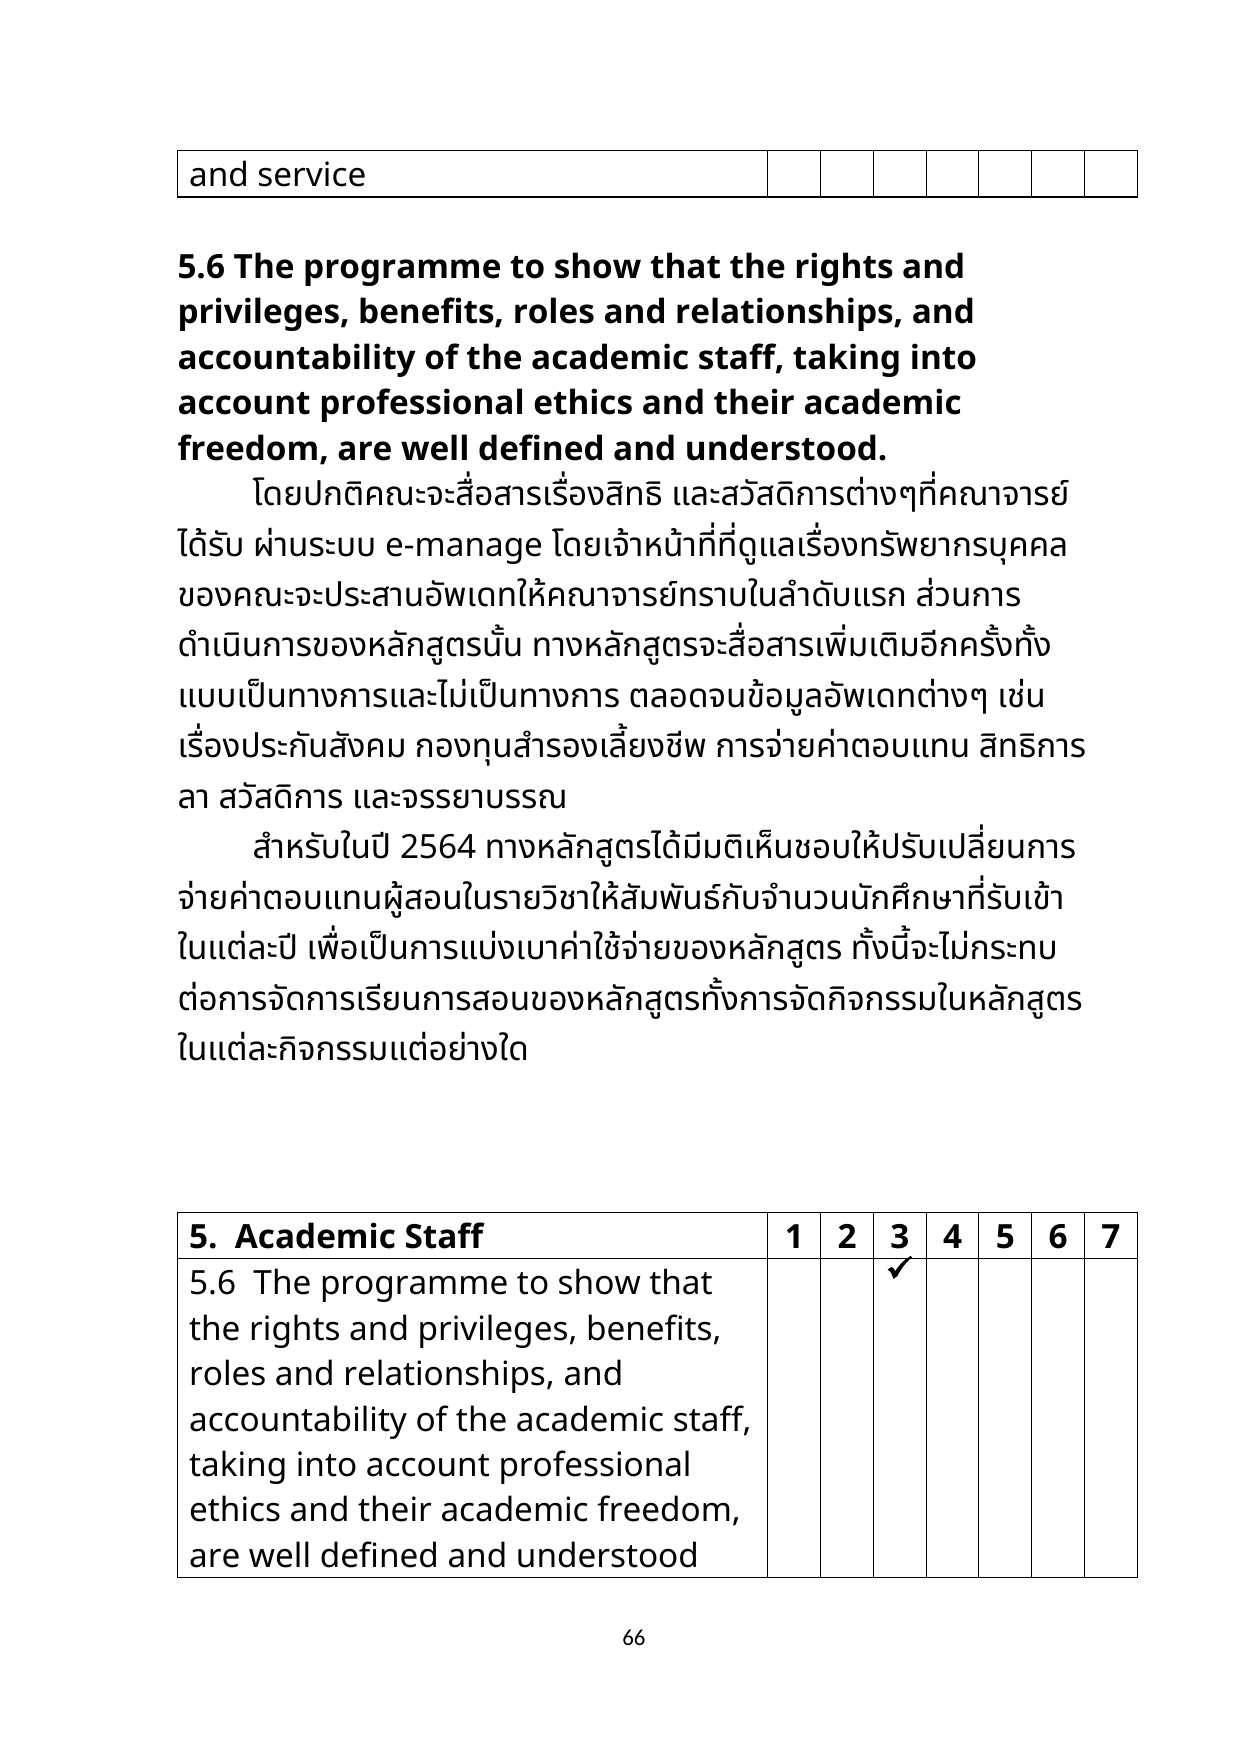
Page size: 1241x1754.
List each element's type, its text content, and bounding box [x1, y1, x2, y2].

table_cell [768, 1259, 820, 1577]
table_cell [1032, 1259, 1084, 1577]
text โดยปกติคณะจะสื่อสารเรื่องสิทธิ และสวัสดิการต่างๆที่คณาจารย์ได้รับ ผ่านระบบ e-manage โดยเจ้าหน้าที่ที่ดูแลเรื่องทรัพยากรบุคคลของคณะจะประสานอัพเดทให้คณาจารย์ทราบในลำดับแรก ส่วนการดำเนินการของหลักสูตรนั้น ทางหลักสูตรจะสื่อสารเพิ่มเติมอีกครั้งทั้งแบบเป็นทางการและไม่เป็นทางการ ตลอดจนข้อมูลอัพเดทต่างๆ เช่น เรื่องประกันสังคม กองทุนสำรองเลี้ยงชีพ การจ่ายค่าตอบแทน สิทธิการลา สวัสดิการ และจรรยาบรรณ [177, 470, 1090, 823]
table_header 5. Academic Staff [178, 1213, 767, 1258]
table_cell [979, 151, 1031, 196]
table_header 5 [979, 1213, 1031, 1258]
table_header 2 [821, 1213, 873, 1258]
table_header 3 [874, 1213, 926, 1258]
table_cell [821, 151, 873, 196]
table_cell [1085, 151, 1137, 196]
table_header 7 [1085, 1213, 1137, 1258]
text สำหรับในปี 2564 ทางหลักสูตรได้มีมติเห็นชอบให้ปรับเปลี่ยนการจ่ายค่าตอบแทนผู้สอนในรายวิชาให้สัมพันธ์กับจำนวนนักศึกษาที่รับเข้าในแต่ละปี เพื่อเป็นการแบ่งเบาค่าใช้จ่ายของหลักสูตร ทั้งนี้จะไม่กระทบต่อการจัดการเรียนการสอนของหลักสูตรทั้งการจัดกิจกรรมในหลักสูตรในแต่ละกิจกรรมแต่อย่างใด [177, 823, 1090, 1075]
table_cell [874, 151, 926, 196]
table_header 4 [927, 1213, 978, 1258]
table_cell 5.6 The programme to show that the rights and privileges, benefits, roles and relationships, and accountability of the academic staff, taking into account professional ethics and their academic freedom, are well defined and understood [178, 1259, 767, 1577]
table_cell [927, 151, 978, 196]
text 5.6 The programme to show that the rights and privileges, benefits, roles and relationships, and accountability of the academic staff, taking into account professional ethics and their academic freedom, are well defined and understood. [177, 243, 1090, 470]
table_cell [821, 1259, 873, 1577]
table_cell [1032, 151, 1084, 196]
table_cell [874, 1259, 926, 1577]
table_cell [768, 151, 820, 196]
table_cell [1085, 1259, 1137, 1577]
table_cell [178, 151, 767, 196]
table_header 6 [1032, 1213, 1084, 1258]
table_cell [927, 1259, 978, 1577]
table_cell [979, 1259, 1031, 1577]
table_header 1 [768, 1213, 820, 1258]
